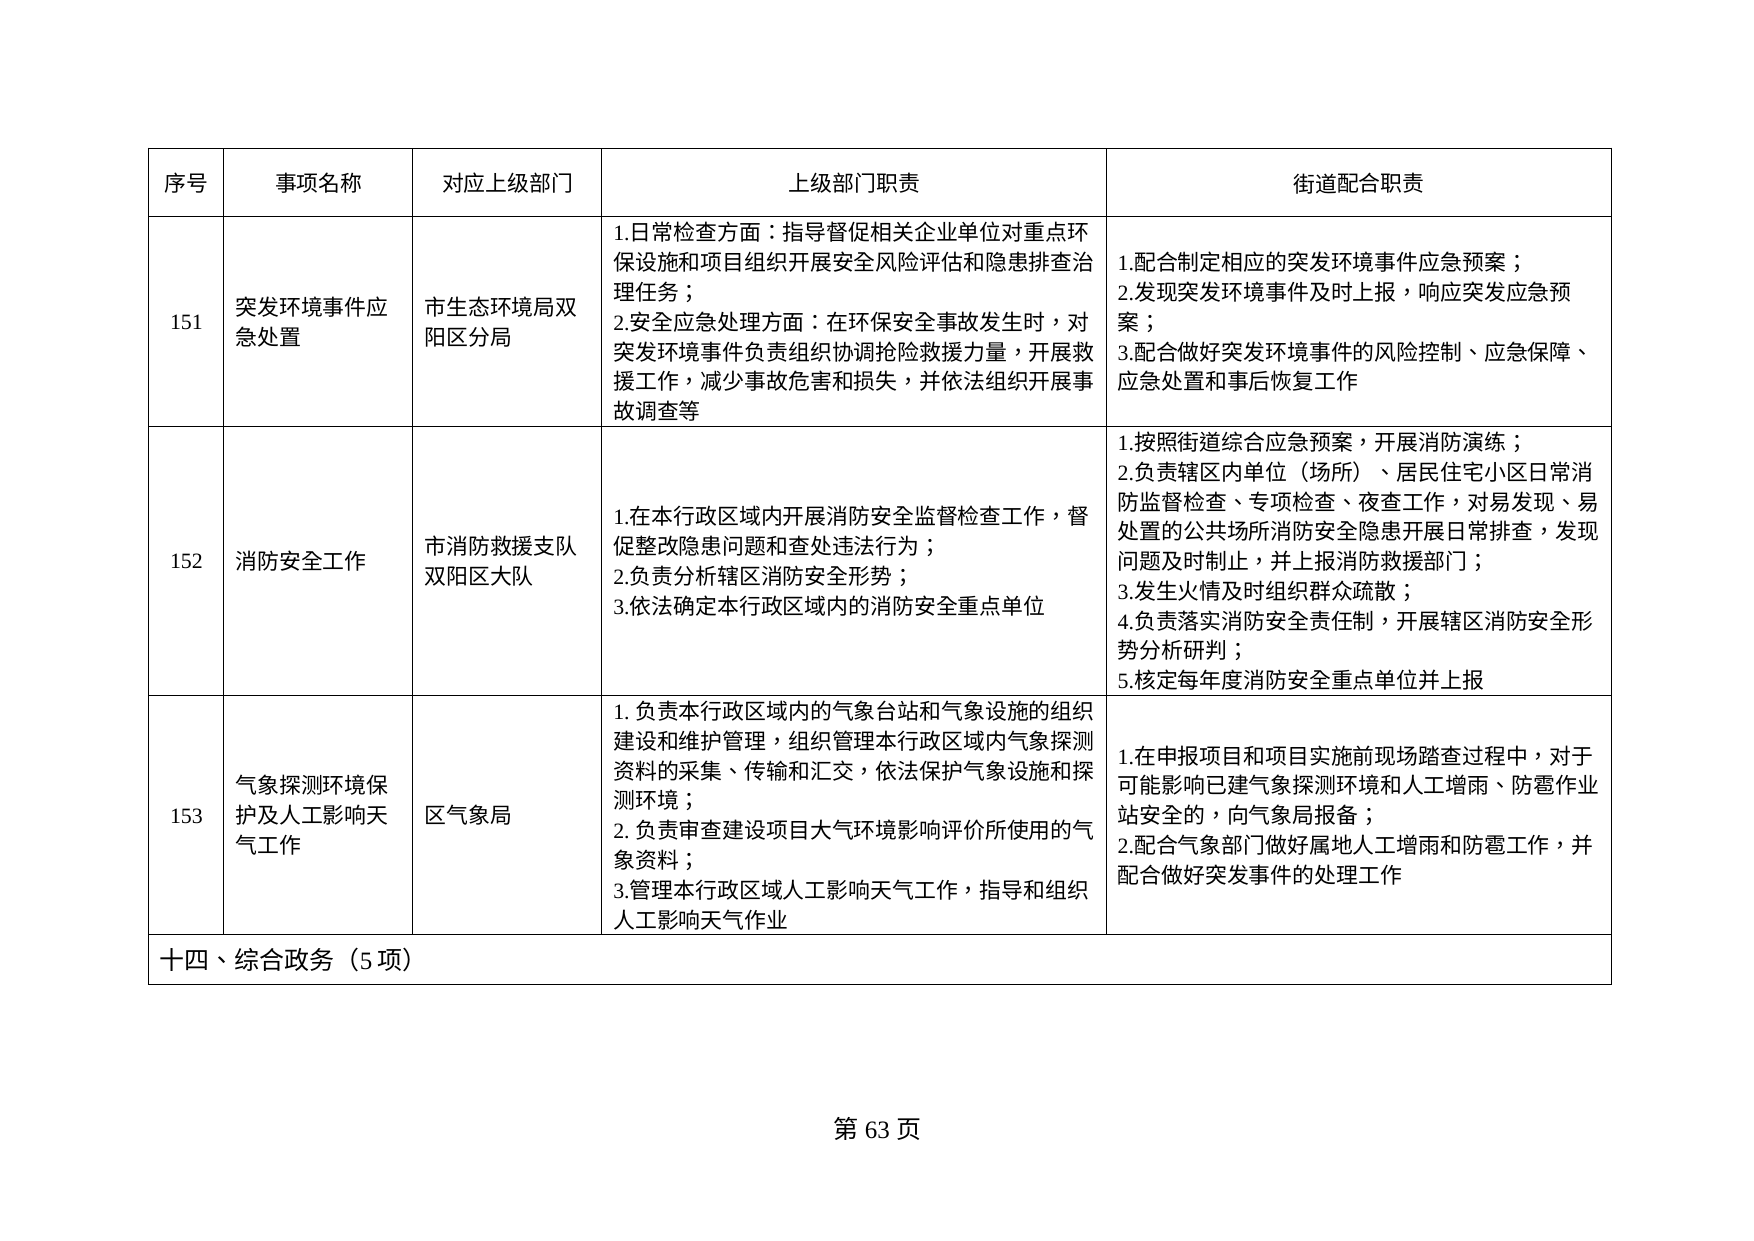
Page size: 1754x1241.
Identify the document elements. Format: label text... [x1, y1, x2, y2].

table_cell 十四、综合政务（5项） [149, 935, 1611, 984]
table_header 序号 [149, 149, 223, 216]
table_cell 消防安全工作 [224, 427, 412, 695]
table_cell 151 [149, 217, 223, 426]
table_cell 区气象局 [413, 696, 601, 934]
table_cell 153 [149, 696, 223, 934]
table_cell 突发环境事件应急处置 [224, 217, 412, 426]
table_header 事项名称 [224, 149, 412, 216]
table_cell 1.日常检查方面：指导督促相关企业单位对重点环保设施和项目组织开展安全风险评估和隐患排查治理任务； 2.安全应急处理方面：在环保安全事故发生时，对突发环境事件负责组织协调抢险救援力量，开展救援工作，减少事故危害和损失，并依法组织开展事故调查等 [602, 217, 1106, 426]
table_cell 1.配合制定相应的突发环境事件应急预案； 2.发现突发环境事件及时上报，响应突发应急预案； 3.配合做好突发环境事件的风险控制、应急保障、应急处置和事后恢复工作 [1107, 217, 1611, 426]
table_cell 气象探测环境保护及人工影响天气工作 [224, 696, 412, 934]
table_header 对应上级部门 [413, 149, 601, 216]
table_cell 152 [149, 427, 223, 695]
table_cell 1.在本行政区域内开展消防安全监督检查工作，督促整改隐患问题和查处违法行为； 2.负责分析辖区消防安全形势； 3.依法确定本行政区域内的消防安全重点单位 [602, 427, 1106, 695]
table_cell 市消防救援支队双阳区大队 [413, 427, 601, 695]
table_header 上级部门职责 [602, 149, 1106, 216]
table_cell 1. 负责本行政区域内的气象台站和气象设施的组织建设和维护管理，组织管理本行政区域内气象探测资料的采集、传输和汇交，依法保护气象设施和探测环境； 2. 负责审查建设项目大气环境影响评价所使用的气象资料； 3.管理本行政区域人工影响天气工作，指导和组织人工影响天气作业 [602, 696, 1106, 934]
table_cell 1.按照街道综合应急预案，开展消防演练； 2.负责辖区内单位（场所）、居民住宅小区日常消防监督检查、专项检查、夜查工作，对易发现、易处置的公共场所消防安全隐患开展日常排查，发现问题及时制止，并上报消防救援部门； 3.发生火情及时组织群众疏散； 4.负责落实消防安全责任制，开展辖区消防安全形势分析研判； 5.核定每年度消防安全重点单位并上报 [1107, 427, 1611, 695]
table_header 街道配合职责 [1107, 149, 1611, 216]
table_cell 1.在申报项目和项目实施前现场踏查过程中，对于可能影响已建气象探测环境和人工增雨、防雹作业站安全的，向气象局报备； 2.配合气象部门做好属地人工增雨和防雹工作，并配合做好突发事件的处理工作 [1107, 696, 1611, 934]
table_cell 市生态环境局双阳区分局 [413, 217, 601, 426]
